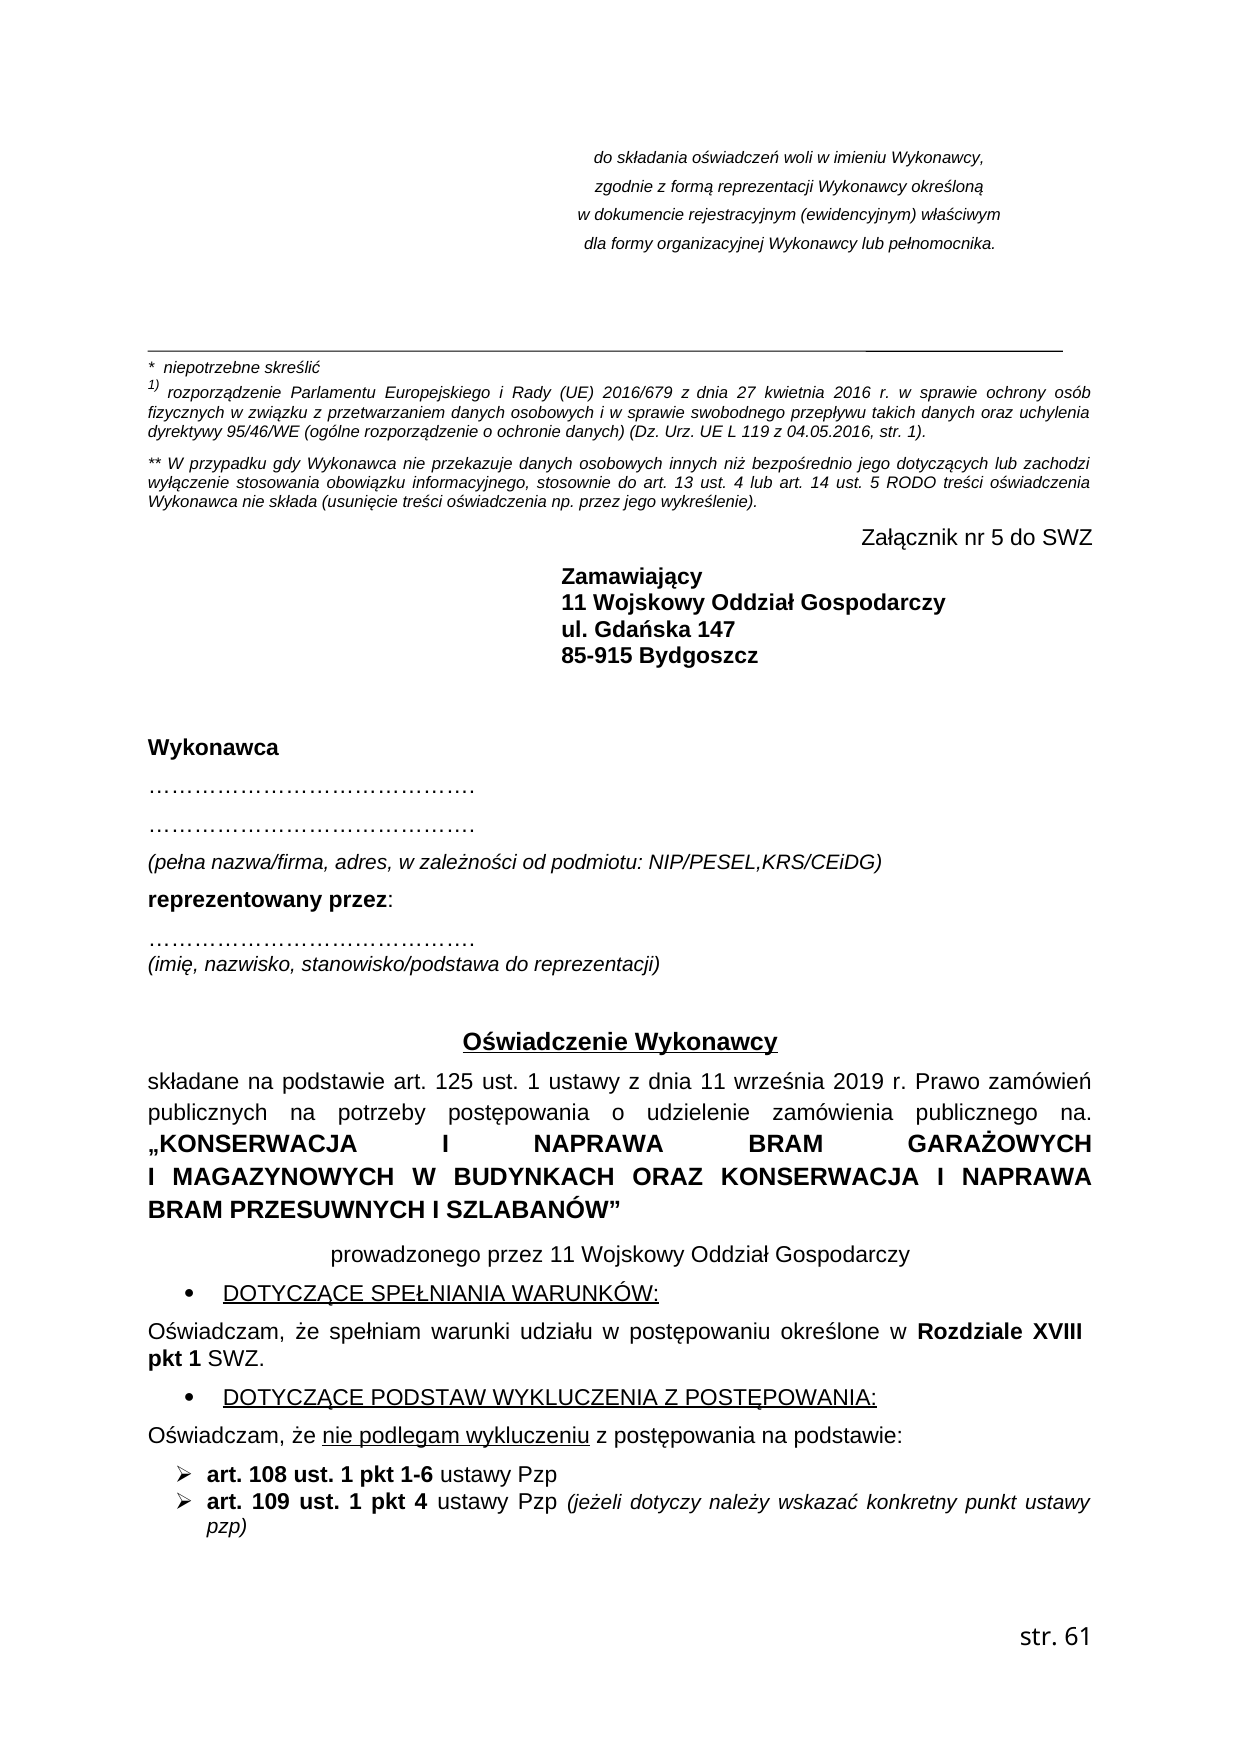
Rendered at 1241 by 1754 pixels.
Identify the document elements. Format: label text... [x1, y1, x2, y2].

text składane na podstawie art. 125 ust. 1 ustawy z dnia 11 września 2019 r. Prawo zamówień publicznych na potrzeby postępowania o udzielenie zamówienia publicznego na. „KONSERWACJA I NAPRAWA BRAM GARAŻOWYCH I MAGAZYNOWYCH W BUDYNKACH ORAZ KONSERWACJA I NAPRAWA BRAM PRZESUWNYCH I SZLABANÓW” [147, 1068, 1093, 1224]
text Wykonawca [148, 733, 1093, 760]
text prowadzonego przez 11 Wojskowy Oddział Gospodarczy [148, 1241, 1093, 1267]
text 11 Wojskowy Oddział Gospodarczy [561, 589, 1093, 616]
list art. 109 ust. 1 pkt 4 ustawy Pzp (jeżeli dotyczy należy wskazać konkretny punkt ustawy pzp) [175, 1488, 1093, 1538]
list DOTYCZĄCE SPEŁNIANIA WARUNKÓW: [185, 1279, 1093, 1306]
text * niepotrzebne skreślić [148, 358, 1093, 377]
text do składania oświadczeń woli w imieniu Wykonawcy, zgodnie z formą reprezentacji Wykonawcy określoną w dokumencie rejestracyjnym (ewidencyjnym) właściwym dla formy organizacyjnej Wykonawcy lub pełnomocnika. [487, 148, 1093, 253]
text Załącznik nr 5 do SWZ [148, 524, 1093, 550]
list art. 108 ust. 1 pkt 1-6 ustawy Pzp [175, 1461, 1093, 1488]
text Zamawiający [561, 563, 1093, 589]
text reprezentowany przez: [148, 886, 1093, 913]
text ……………………………………. (imię, nazwisko, stanowisko/podstawa do reprezentacji) [148, 925, 1093, 976]
text Oświadczenie Wykonawcy [148, 1027, 1093, 1056]
text Oświadczam, że spełniam warunki udziału w postępowaniu określone w Rozdziale XVIII pkt 1 SWZ. [148, 1318, 1093, 1371]
text ……………………………………. [148, 811, 1093, 837]
text 1) rozporządzenie Parlamentu Europejskiego i Rady (UE) 2016/679 z dnia 27 kwietnia 2016 r. w sprawie ochrony osób fizycznych w związku z przetwarzaniem danych osobowych i w sprawie swobodnego przepływu takich danych oraz uchylenia dyrektywy 95/46/WE (ogólne rozporządzenie o ochronie danych) (Dz. Urz. UE L 119 z 04.05.2016, str. 1). [148, 377, 1093, 441]
text Oświadczam, że nie podlegam wykluczeniu z postępowania na podstawie: [148, 1422, 1093, 1449]
list DOTYCZĄCE PODSTAW WYKLUCZENIA Z POSTĘPOWANIA: [185, 1383, 1093, 1410]
text ul. Gdańska 147 [561, 616, 1093, 642]
text 85-915 Bydgoszcz [561, 642, 1093, 668]
text (pełna nazwa/firma, adres, w zależności od podmiotu: NIP/PESEL,KRS/CEiDG) [148, 850, 1093, 874]
text ……………………………………. [148, 772, 1093, 799]
text ** W przypadku gdy Wykonawca nie przekazuje danych osobowych innych niż bezpośrednio jego dotyczących lub zachodzi wyłączenie stosowania obowiązku informacyjnego, stosownie do art. 13 ust. 4 lub art. 14 ust. 5 RODO treści oświadczenia Wykonawca nie składa (usunięcie treści oświadczenia np. przez jego wykreślenie). [148, 454, 1093, 511]
